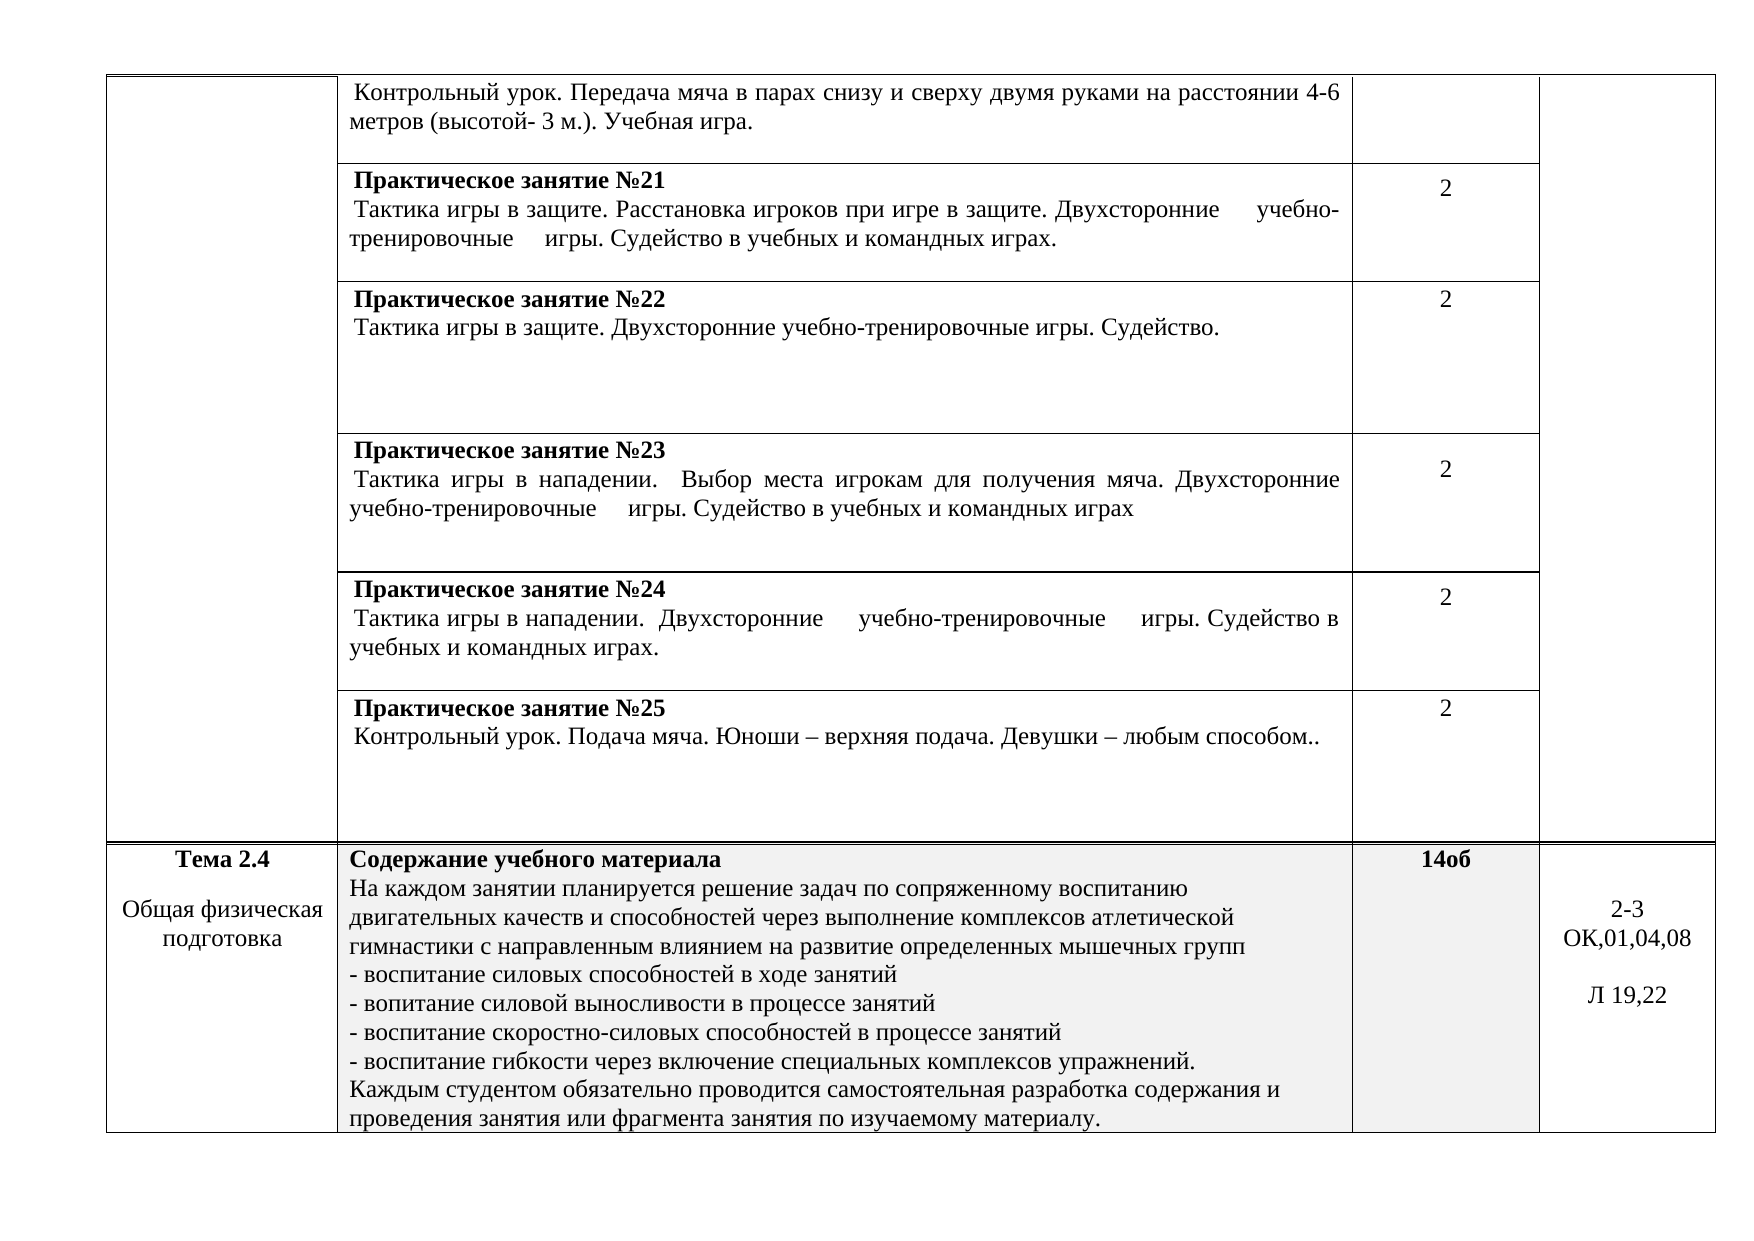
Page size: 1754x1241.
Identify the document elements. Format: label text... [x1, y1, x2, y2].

table_cell 2 [1352, 75, 1539, 162]
table_cell Практическое занятие №25 Контрольный урок. Подача мяча. Юноши – верхняя подача. Девушки – любым способом.. [338, 691, 1352, 841]
table_cell 2 [1353, 434, 1539, 571]
table_cell Практическое занятие №24 Тактика игры в нападении. Двухсторонние учебно-тренировочные игры. Судейство в учебных и командных играх. [338, 573, 1352, 689]
table_cell Практическое занятие №22 Тактика игры в защите. Двухсторонние учебно-тренировочные игры. Судейство. [338, 282, 1352, 432]
table_cell 2 [1353, 573, 1539, 689]
table_cell 14об [1353, 845, 1539, 1132]
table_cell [107, 845, 337, 1132]
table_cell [1540, 845, 1715, 1132]
table_cell Практическое занятие №23 Тактика игры в нападении. Выбор места игрокам для получения мяча. Двухсторонние учебно-тренировочные игры. Судейство в учебных и командных играх [338, 434, 1352, 571]
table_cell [338, 75, 1352, 162]
table_cell Содержание учебного материала На каждом занятии планируется решение задач по сопряженному воспитанию двигательных качеств и способностей через выполнение комплексов атлетической гимнастики с направленным влиянием на развитие определенных мышечных групп - воспитание силовых способностей в ходе занятий - вопитание силовой выносливости в процессе занятий - воспитание скоростно-силовых способностей в процессе занятий - воспитание гибкости через включение специальных комплексов упражнений. Каждым студентом обязательно проводится самостоятельная разработка содержания и проведения занятия или фрагмента занятия по изучаемому материалу. [338, 845, 1352, 1132]
table_cell 2 [1353, 164, 1539, 281]
table_cell 2 [1353, 282, 1539, 432]
table_cell 2 [1353, 691, 1539, 841]
table_cell Практическое занятие №21 Тактика игры в защите. Расстановка игроков при игре в защите. Двухсторонние учебно-тренировочные игры. Судейство в учебных и командных играх. [338, 164, 1352, 281]
